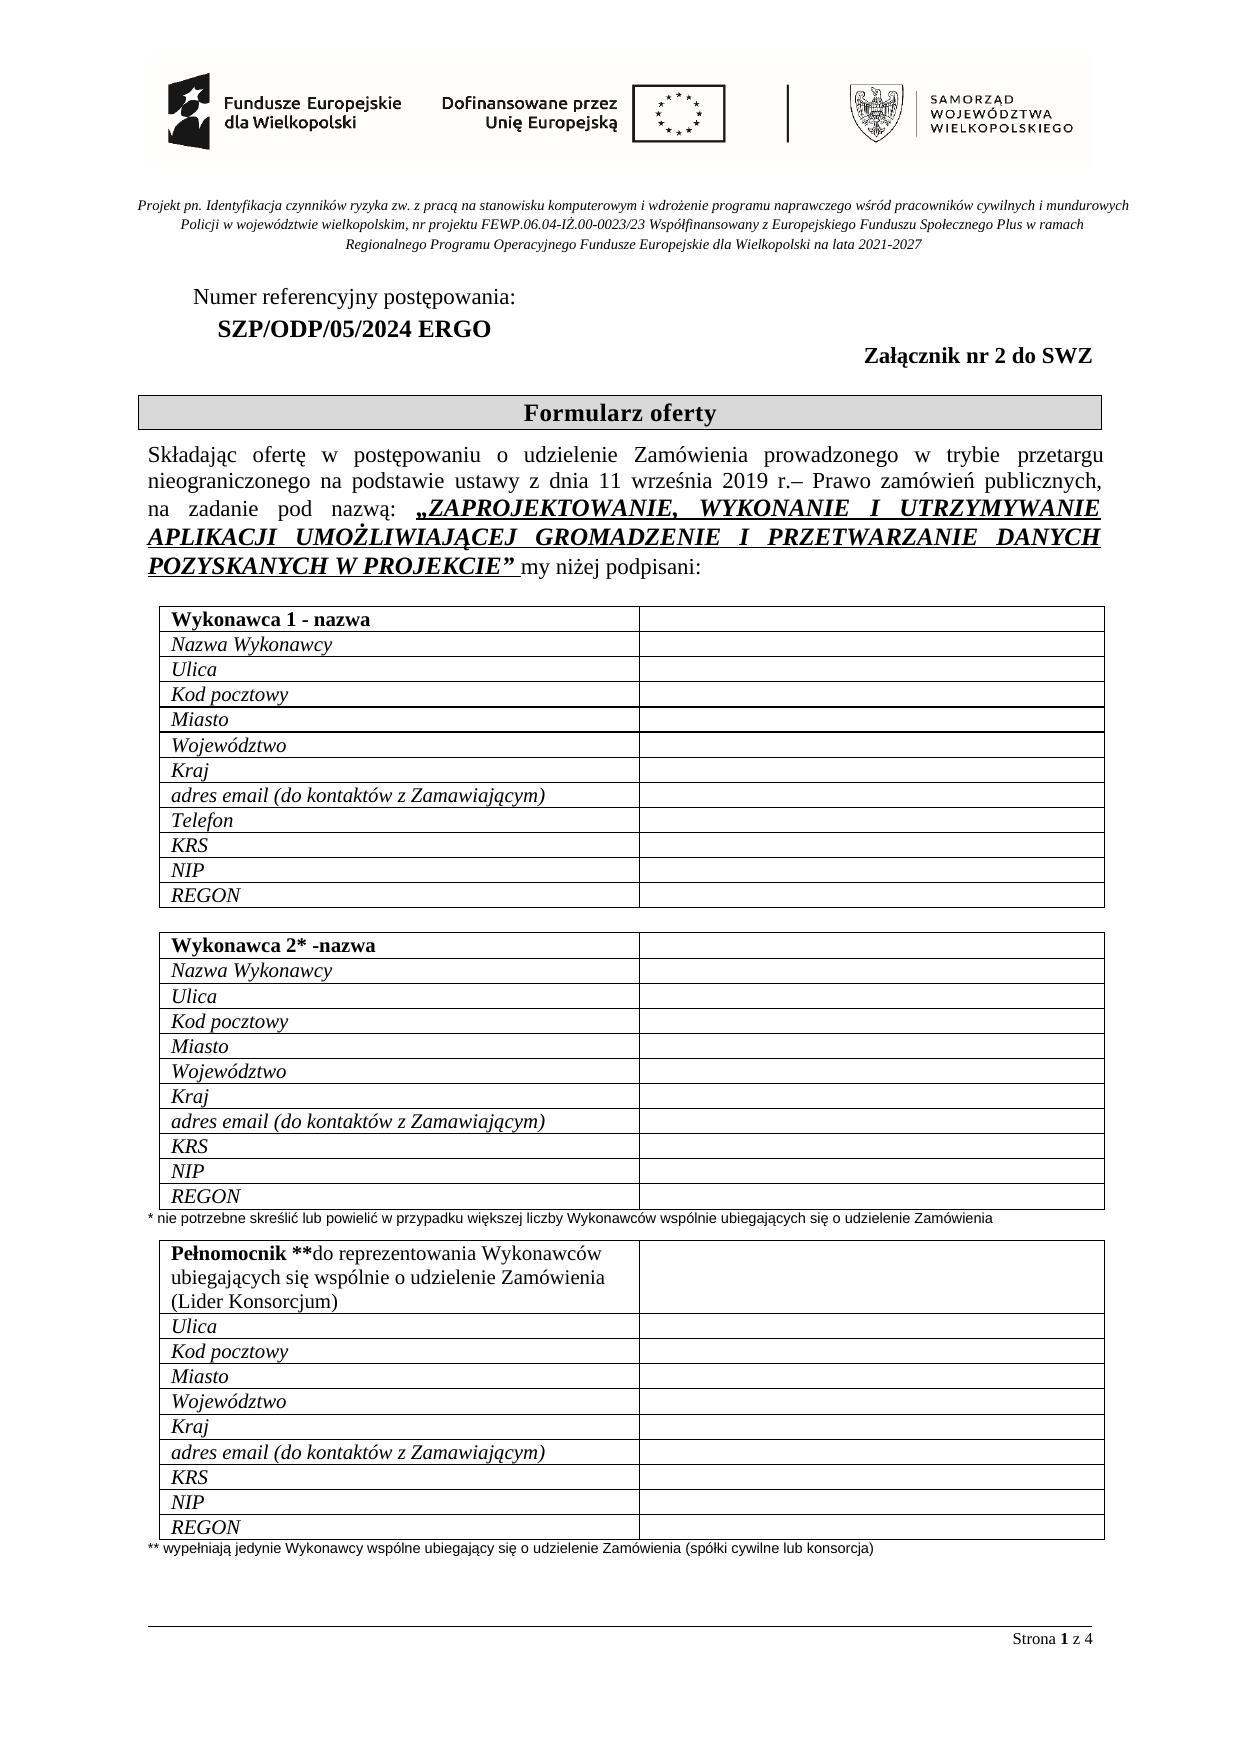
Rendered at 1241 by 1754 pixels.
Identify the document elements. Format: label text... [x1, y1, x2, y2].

table_cell [640, 682, 1104, 706]
table_cell [640, 657, 1104, 681]
table_cell [640, 1059, 1104, 1083]
table_cell NIP [160, 1490, 639, 1514]
text Składając ofertę w postępowaniu o udzielenie Zamówienia prowadzonego w trybie przetargu nieograniczonego na podstawie ustawy z dnia 11 września 2019 r.– Prawo zamówień publicznych, na zadanie pod nazwą: „ZAPROJEKTOWANIE, WYKONANIE I UTRZYMYWANIE APLIKACJI UMOŻLIWIAJĄCEJ GROMADZENIE I PRZETWARZANIE DANYCH POZYSKANYCH W PROJEKCIE” my niżej podpisani: [148, 441, 1104, 579]
table_cell REGON [160, 1184, 639, 1208]
table_cell [640, 1184, 1104, 1208]
table_cell Ulica [160, 984, 639, 1008]
table_cell [640, 1134, 1104, 1158]
table_cell [640, 1314, 1104, 1338]
table_cell Kod pocztowy [160, 1009, 639, 1033]
table_header [640, 1241, 1104, 1313]
table_cell [640, 1440, 1104, 1464]
table_cell [640, 959, 1104, 982]
table_cell adres email (do kontaktów z Zamawiającym) [160, 1440, 639, 1464]
table_cell [640, 1109, 1104, 1133]
table_cell [640, 708, 1104, 731]
table_cell [640, 808, 1104, 832]
table_cell Województwo [160, 1059, 639, 1083]
table_cell KRS [160, 833, 639, 857]
table_cell [640, 1159, 1104, 1183]
table_cell [640, 984, 1104, 1008]
table_cell Nazwa Wykonawcy [160, 632, 639, 656]
table_header Pełnomocnik **do reprezentowania Wykonawców ubiegających się wspólnie o udzielenie Zamówienia (Lider Konsorcjum) [160, 1241, 639, 1313]
table_cell [640, 1415, 1104, 1438]
text ** wypełniają jedynie Wykonawcy wspólne ubiegający się o udzielenie Zamówienia (spółki cywilne lub konsorcja) [148, 1540, 1092, 1557]
table_cell NIP [160, 858, 639, 882]
table_cell adres email (do kontaktów z Zamawiającym) [160, 1109, 639, 1133]
table_cell Miasto [160, 1034, 639, 1058]
table_header Wykonawca 2* -nazwa [160, 933, 639, 957]
table_cell Kraj [160, 1084, 639, 1108]
table_cell [640, 1084, 1104, 1108]
table_cell Ulica [160, 1314, 639, 1338]
table_cell [640, 1364, 1104, 1388]
table_cell Kod pocztowy [160, 682, 639, 706]
table_cell [640, 883, 1104, 907]
table_cell [640, 783, 1104, 807]
table_header [640, 933, 1104, 957]
table_cell Telefon [160, 808, 639, 832]
table_cell [640, 1034, 1104, 1058]
text * nie potrzebne skreślić lub powielić w przypadku większej liczby Wykonawców wspólnie ubiegających się o udzielenie Zamówienia [148, 1209, 1092, 1226]
table_cell [640, 858, 1104, 882]
table_cell [640, 1009, 1104, 1033]
table_cell Kraj [160, 1415, 639, 1438]
table_cell [640, 1389, 1104, 1413]
table_cell Kod pocztowy [160, 1339, 639, 1363]
table_cell KRS [160, 1134, 639, 1158]
picture [147, 53, 1093, 169]
table_cell adres email (do kontaktów z Zamawiającym) [160, 783, 639, 807]
table_cell [640, 1515, 1104, 1539]
table_cell [640, 833, 1104, 857]
table_cell Województwo [160, 1389, 639, 1413]
table_cell Województwo [160, 733, 639, 757]
subtitle Formularz oferty [139, 396, 1101, 429]
table_cell REGON [160, 883, 639, 907]
table_cell [640, 1339, 1104, 1363]
table_cell REGON [160, 1515, 639, 1539]
table_cell [640, 1490, 1104, 1514]
table_cell Miasto [160, 708, 639, 731]
text Załącznik nr 2 do SWZ [148, 342, 1092, 369]
table_cell Nazwa Wykonawcy [160, 959, 639, 982]
table_cell [640, 1465, 1104, 1489]
table_cell Kraj [160, 758, 639, 782]
table_cell [640, 758, 1104, 782]
text Numer referencyjny postępowania: [148, 283, 561, 310]
table_cell [640, 632, 1104, 656]
text SZP/ODP/05/2024 ERGO [148, 314, 561, 342]
table_cell [640, 733, 1104, 757]
table_header [640, 607, 1104, 631]
table_cell NIP [160, 1159, 639, 1183]
table_cell Ulica [160, 657, 639, 681]
table_cell KRS [160, 1465, 639, 1489]
table_header Wykonawca 1 - nazwa [160, 607, 639, 631]
table_cell Miasto [160, 1364, 639, 1388]
